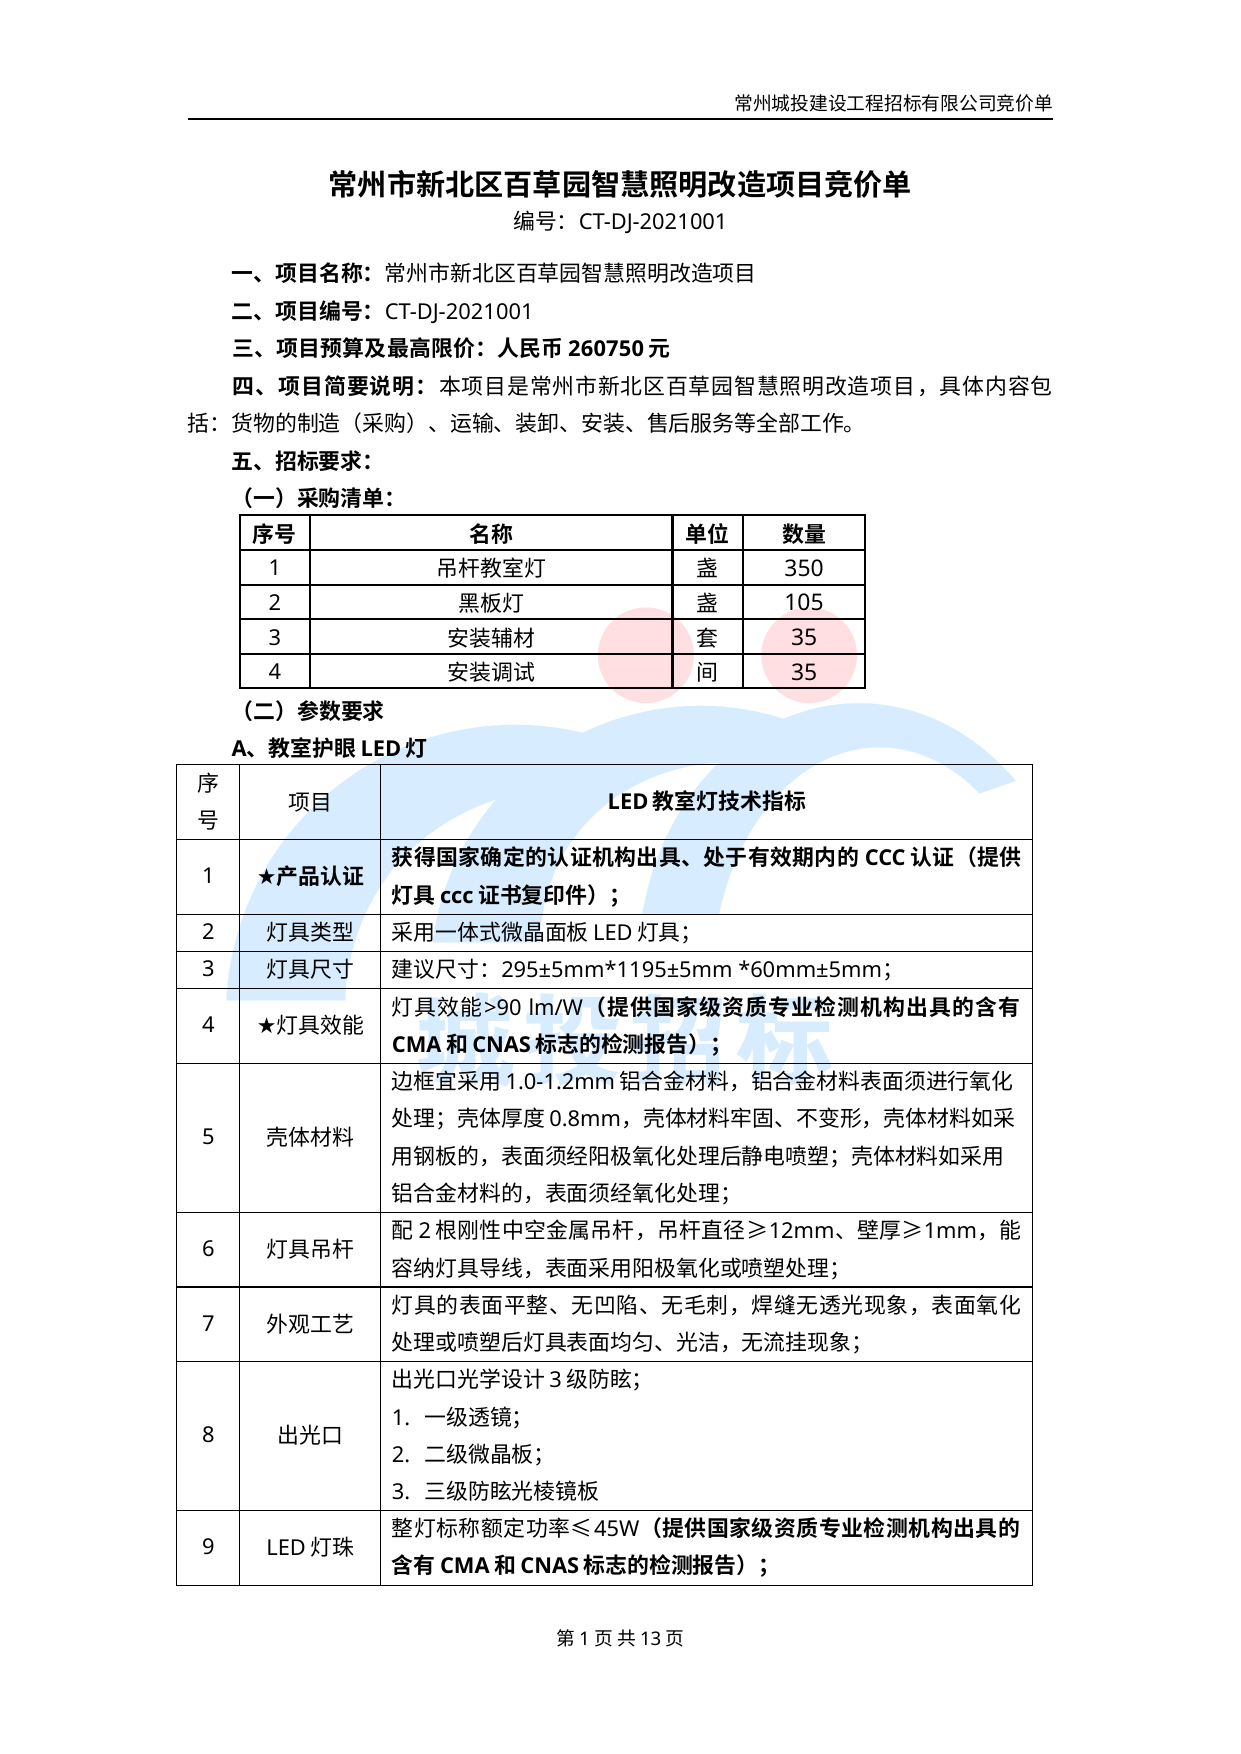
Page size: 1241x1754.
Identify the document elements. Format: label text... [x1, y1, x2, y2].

table_header 数量 [744, 516, 864, 549]
table_cell 出光口光学设计3级防眩； 一级透镜； 二级微晶板； 三级防眩光棱镜板 [381, 1362, 1032, 1510]
table_cell 灯具类型 [240, 915, 380, 951]
table_cell 采用一体式微晶面板LED灯具； [381, 915, 1032, 951]
table_header 序号 [177, 765, 239, 839]
table_cell 2 [177, 915, 239, 951]
table_cell 壳体材料 [240, 1064, 380, 1212]
text （一）采购清单： [231, 477, 1053, 514]
table_cell 间 [674, 655, 742, 687]
table_cell 9 [177, 1511, 239, 1584]
table_cell 灯具效能>90 lm/W（提供国家级资质专业检测机构出具的含有CMA和CNAS标志的检测报告）； [381, 989, 1032, 1063]
table_cell 2 [241, 586, 309, 618]
table_cell 5 [177, 1064, 239, 1212]
table_cell 配2根刚性中空金属吊杆，吊杆直径≥12mm、壁厚≥1mm，能容纳灯具导线，表面采用阳极氧化或喷塑处理； [381, 1213, 1032, 1286]
table_cell 1 [241, 551, 309, 583]
table_cell 安装调试 [311, 655, 671, 687]
table_cell ★产品认证 [240, 840, 380, 913]
table_header 序号 [241, 516, 309, 549]
text 一、项目名称：常州市新北区百草园智慧照明改造项目 [187, 252, 1053, 289]
table_cell 套 [674, 620, 742, 653]
table_cell 3 [177, 952, 239, 988]
table_cell 出光口 [240, 1362, 380, 1510]
table_cell 灯具尺寸 [240, 952, 380, 988]
table_cell 盏 [674, 551, 742, 583]
table_cell 整灯标称额定功率≤45W（提供国家级资质专业检测机构出具的含有CMA和CNAS标志的检测报告）； [381, 1511, 1032, 1584]
table_cell 35 [744, 655, 864, 687]
table_cell 黑板灯 [311, 586, 671, 618]
table_header 名称 [311, 516, 671, 549]
table_header 项目 [240, 765, 380, 839]
table_cell 7 [177, 1288, 239, 1361]
table_cell 建议尺寸：295±5mm*1195±5mm *60mm±5mm； [381, 952, 1032, 988]
table_cell 获得国家确定的认证机构出具、处于有效期内的CCC认证（提供灯具ccc证书复印件）； [381, 840, 1032, 913]
text （二）参数要求 [187, 689, 1053, 727]
table_header 单位 [674, 516, 742, 549]
table_cell 盏 [674, 586, 742, 618]
table_cell 1 [177, 840, 239, 913]
table_cell LED灯珠 [240, 1511, 380, 1584]
table_cell 6 [177, 1213, 239, 1286]
text 四、项目简要说明：本项目是常州市新北区百草园智慧照明改造项目，具体内容包括：货物的制造（采购）、运输、装卸、安装、售后服务等全部工作。 [187, 364, 1053, 439]
table_cell 4 [177, 989, 239, 1063]
table_cell 350 [744, 551, 864, 583]
table_cell 3 [241, 620, 309, 653]
text A、教室护眼LED灯 [187, 727, 1053, 764]
table_cell ★灯具效能 [240, 989, 380, 1063]
table_cell 8 [177, 1362, 239, 1510]
table_cell 边框宜采用1.0-1.2mm铝合金材料，铝合金材料表面须进行氧化处理；壳体厚度0.8mm，壳体材料牢固、不变形，壳体材料如采用钢板的，表面须经阳极氧化处理后静电喷塑；壳体材料如采用铝合金材料的，表面须经氧化处理； [381, 1064, 1032, 1212]
subtitle 常州市新北区百草园智慧照明改造项目竞价单 [187, 162, 1053, 204]
table_cell 灯具吊杆 [240, 1213, 380, 1286]
table_cell 吊杆教室灯 [311, 551, 671, 583]
text 五、招标要求： [231, 439, 1053, 477]
table_cell 105 [744, 586, 864, 618]
table_cell 安装辅材 [311, 620, 671, 653]
table_cell 外观工艺 [240, 1288, 380, 1361]
text 编号：CT-DJ-2021001 [187, 204, 1053, 236]
table_cell 灯具的表面平整、无凹陷、无毛刺，焊缝无透光现象，表面氧化处理或喷塑后灯具表面均匀、光洁，无流挂现象； [381, 1288, 1032, 1361]
table_cell 4 [241, 655, 309, 687]
text 二、项目编号：CT-DJ-2021001 [187, 289, 1053, 327]
table_header LED教室灯技术指标 [381, 765, 1032, 839]
table_cell 35 [744, 620, 864, 653]
text 三、项目预算及最高限价：人民币260750元 [187, 327, 1053, 364]
